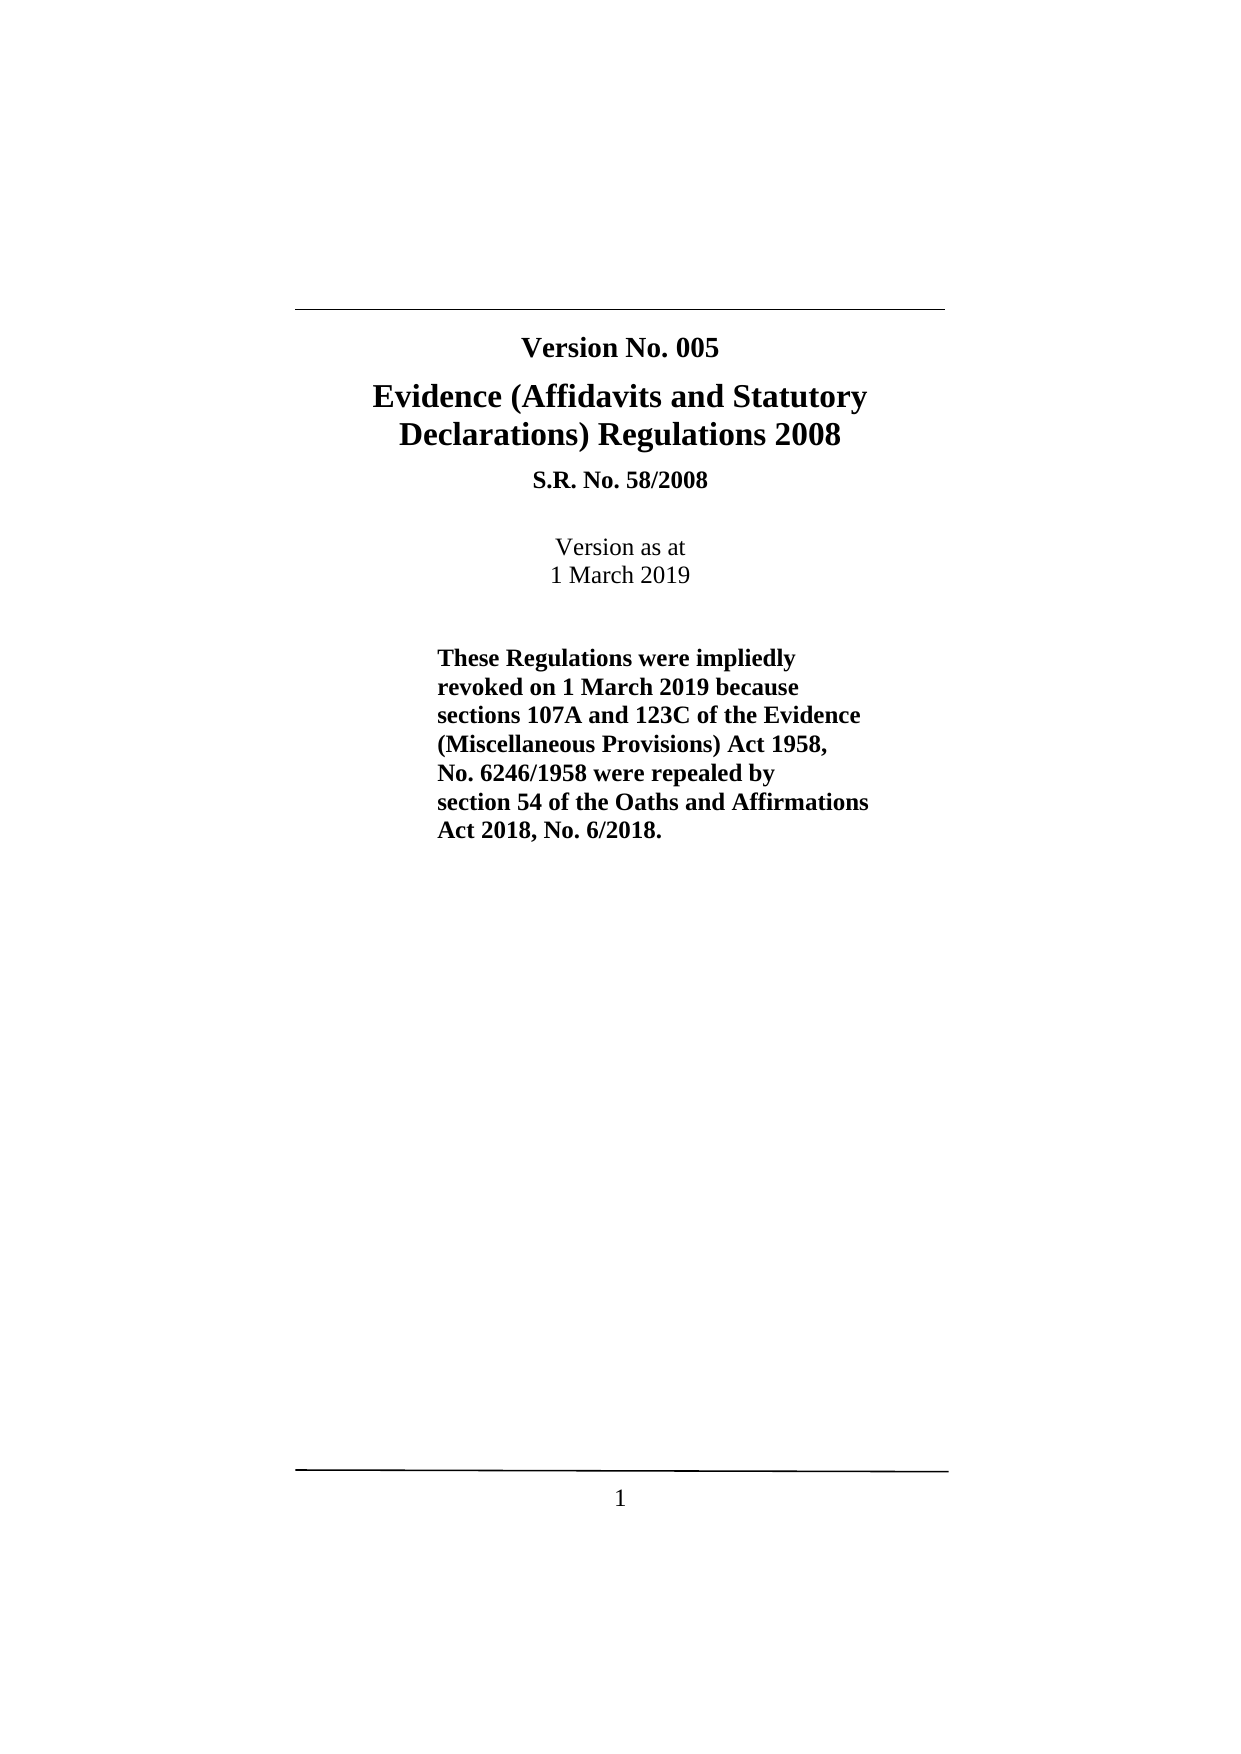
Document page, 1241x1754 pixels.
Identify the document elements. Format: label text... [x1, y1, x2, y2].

text These Regulations were impliedly revoked on 1 March 2019 because sections 107A and 123C of the Evidence (Miscellaneous Provisions) Act 1958, No. 6246/1958 were repealed by section 54 of the Oaths and Affirmations Act 2018, No. 6/2018. [437, 643, 886, 844]
text S.R. No. 58/2008 [295, 465, 945, 494]
text Version No. 005 [295, 330, 945, 364]
text Evidence (Affidavits and Statutory Declarations) Regulations 2008 [295, 376, 945, 453]
text Version as at 1 March 2019 [295, 532, 945, 589]
